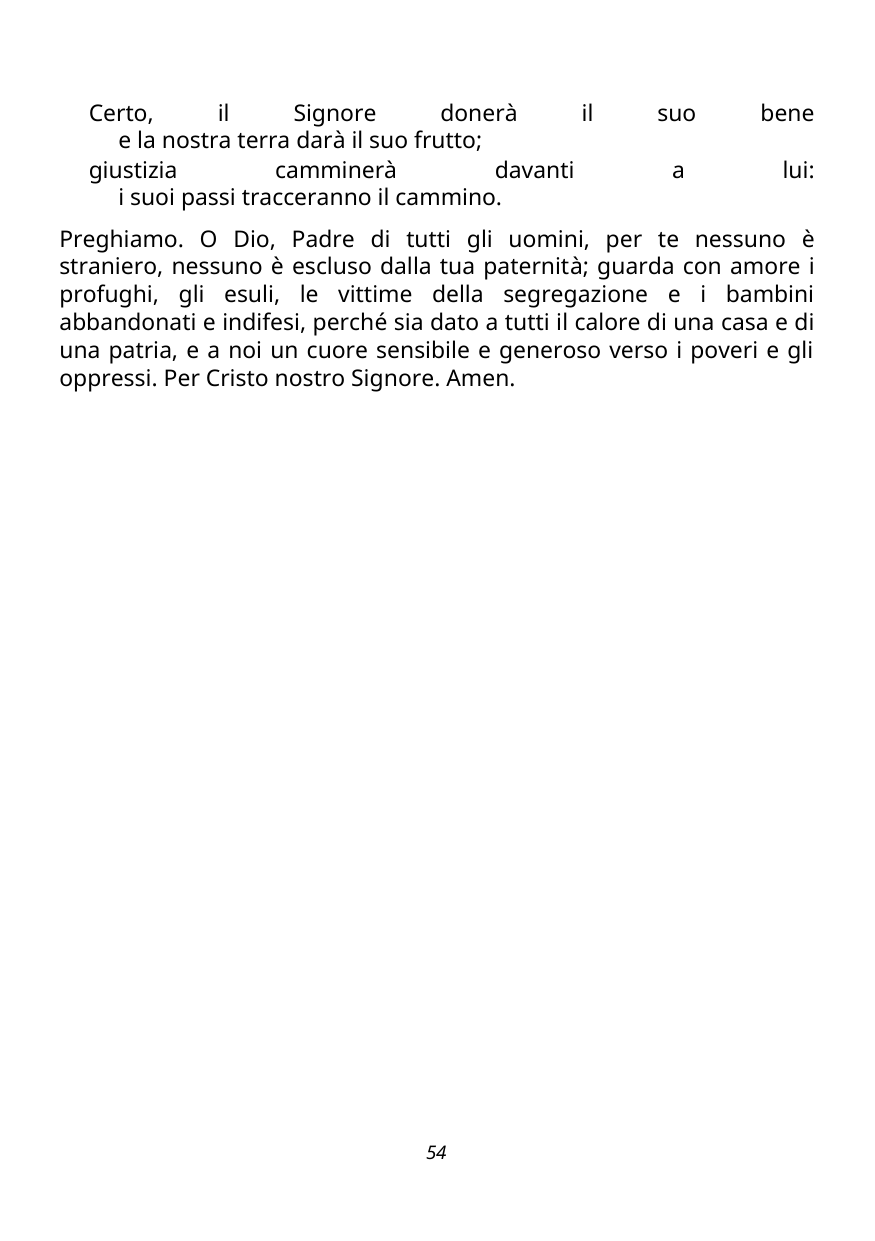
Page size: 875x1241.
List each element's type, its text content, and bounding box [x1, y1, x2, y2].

text Preghiamo. O Dio, Padre di tutti gli uomini, per te nessuno è straniero, nessuno è escluso dalla tua paternità; guarda con amore i profughi, gli esuli, le vittime della segregazione e i bambini abbandonati e indifesi, perché sia dato a tutti il calore di una casa e di una patria, e a noi un cuore sensibile e generoso verso i poveri e gli oppressi. Per Cristo nostro Signore. Amen. [59, 224, 815, 393]
text giustizia camminerà davanti a lui: i suoi passi tracceranno il cammino. [88, 156, 815, 212]
text Certo, il Signore donerà il suo bene e la nostra terra darà il suo frutto; [88, 99, 815, 156]
